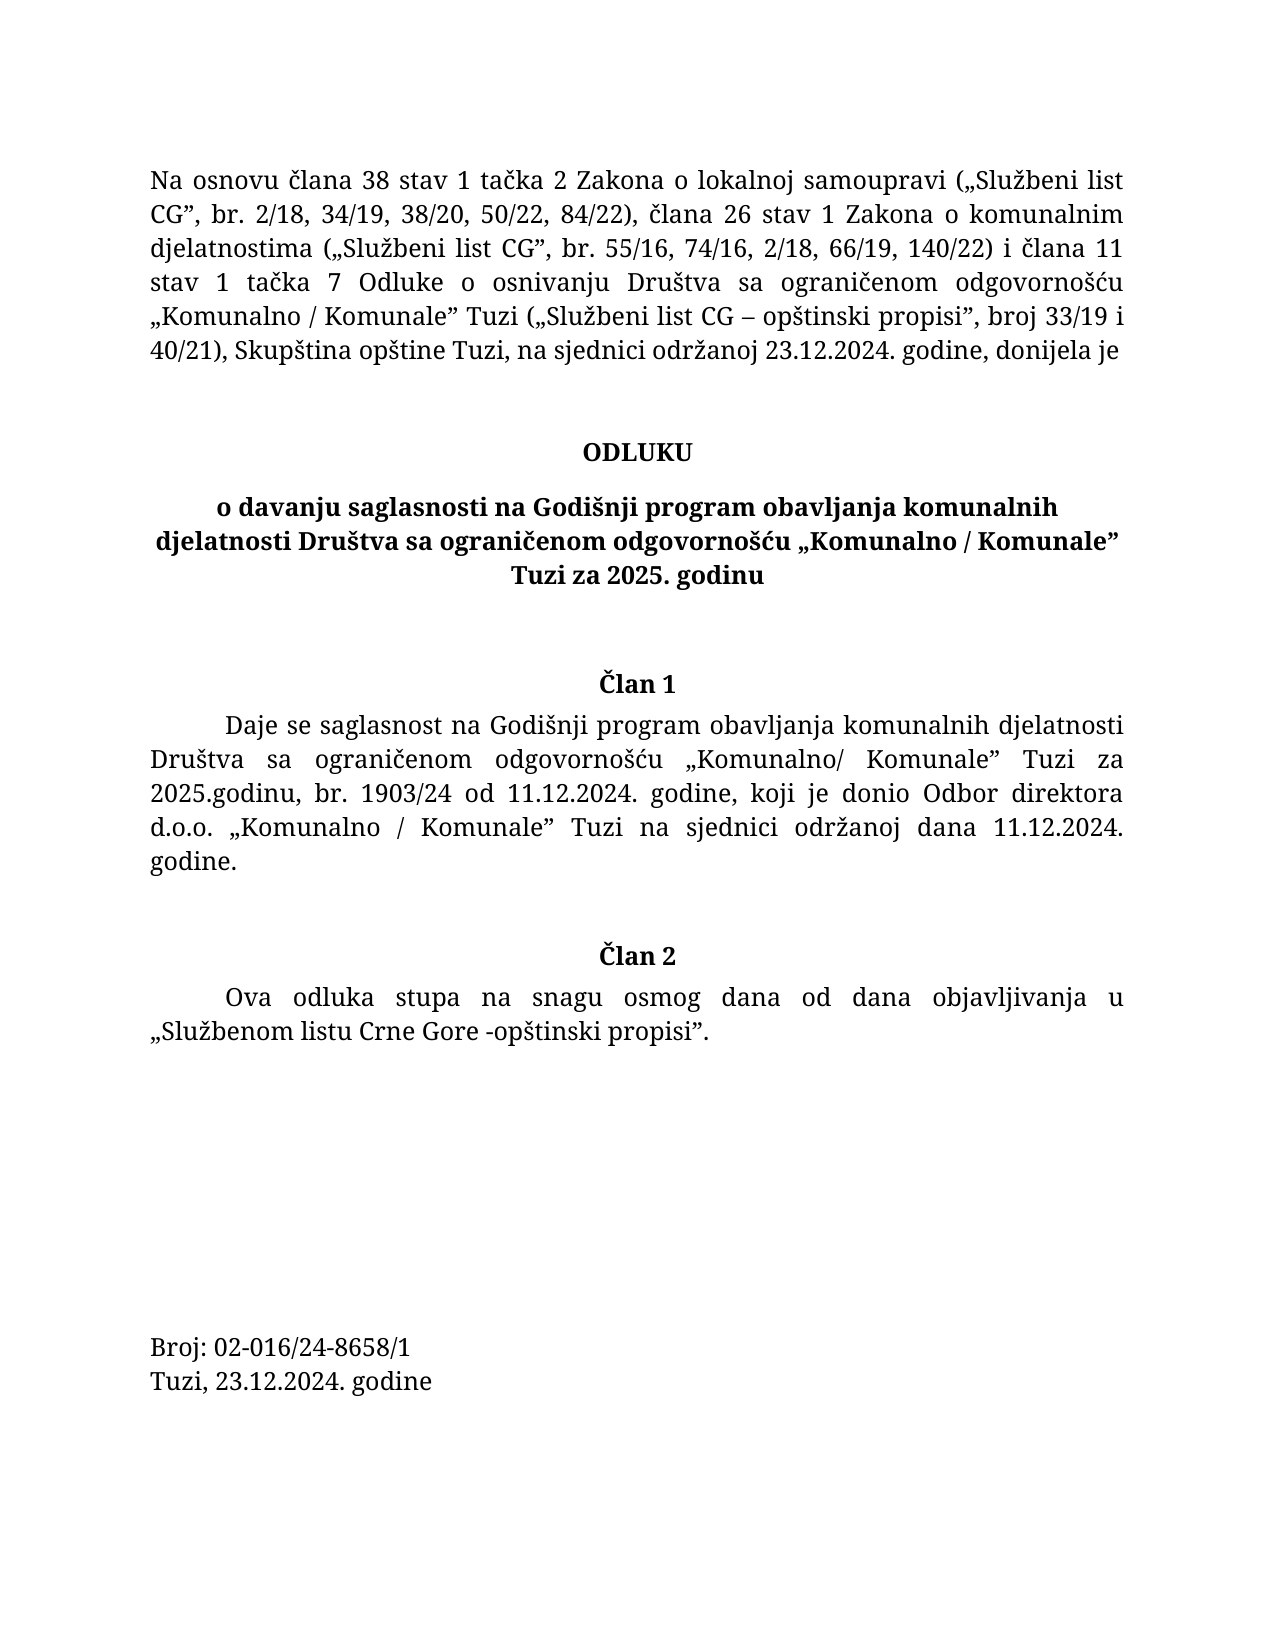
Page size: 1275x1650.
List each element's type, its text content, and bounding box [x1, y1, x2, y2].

text ODLUKU [150, 434, 1125, 468]
text o davanju saglasnosti na Godišnji program obavljanja komunalnih djelatnosti Društva sa ograničenom odgovornošću „Komunalno / Komunale” Tuzi za 2025. godinu [150, 489, 1125, 591]
text Na osnovu člana 38 stav 1 tačka 2 Zakona o lokalnoj samoupravi („Službeni list CG”, br. 2/18, 34/19, 38/20, 50/22, 84/22), člana 26 stav 1 Zakona o komunalnim djelatnostima („Službeni list CG”, br. 55/16, 74/16, 2/18, 66/19, 140/22) i člana 11 stav 1 tačka 7 Odluke o osnivanju Društva sa ograničenom odgovornošću „Komunalno / Komunale” Tuzi („Službeni list CG – opštinski propisi”, broj 33/19 i 40/21), Skupština opštine Tuzi, na sjednici održanoj 23.12.2024. godine, donijela je [150, 162, 1125, 367]
text Tuzi, 23.12.2024. godine [150, 1363, 1125, 1398]
text Daje se saglasnost na Godišnji program obavljanja komunalnih djelatnosti Društva sa ograničenom odgovornošću „Komunalno/ Komunale” Tuzi za 2025.godinu, br. 1903/24 od 11.12.2024. godine, koji je donio Odbor direktora d.o.o. „Komunalno / Komunale” Tuzi na sjednici održanoj dana 11.12.2024. godine. [150, 707, 1125, 878]
text Član 1 [150, 667, 1125, 701]
text Član 2 [150, 939, 1125, 973]
text Ova odluka stupa na snagu osmog dana od dana objavljivanja u „Službenom listu Crne Gore -opštinski propisi”. [150, 979, 1125, 1047]
text Broj: 02-016/24-8658/1 [150, 1329, 1125, 1363]
